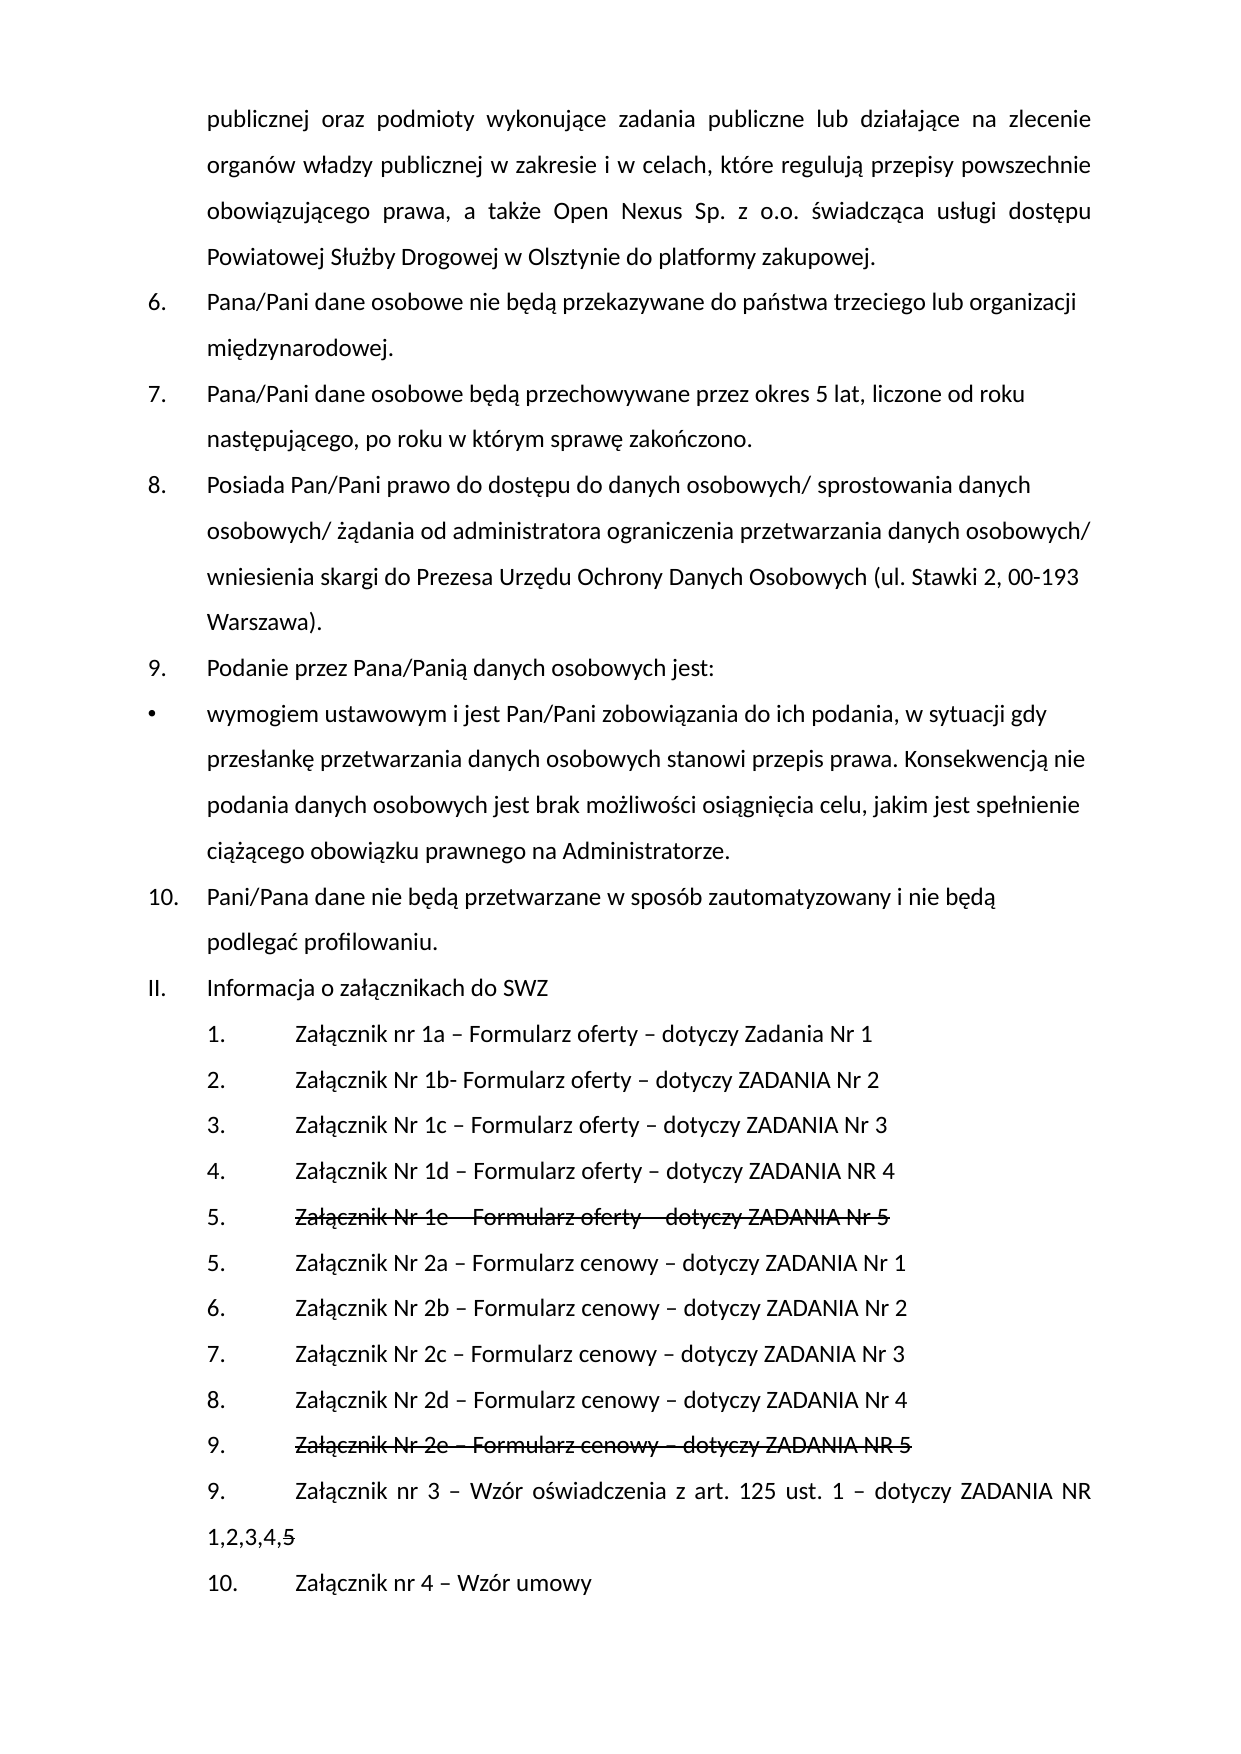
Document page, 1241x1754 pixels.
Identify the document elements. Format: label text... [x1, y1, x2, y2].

list 7. Załącznik Nr 2c – Formularz cenowy – dotyczy ZADANIA Nr 3 [207, 1338, 1093, 1369]
list Posiada Pan/Pani prawo do dostępu do danych osobowych/ sprostowania danych osobowych/ żądania od administratora ograniczenia przetwarzania danych osobowych/ wniesienia skargi do Prezesa Urzędu Ochrony Danych Osobowych (ul. Stawki 2, 00-193 Warszawa). [148, 469, 1093, 637]
list Informacja o załącznikach do SWZ [148, 972, 1093, 1003]
list 6. Załącznik Nr 2b – Formularz cenowy – dotyczy ZADANIA Nr 2 [207, 1292, 1093, 1323]
list 2. Załącznik Nr 1b- Formularz oferty – dotyczy ZADANIA Nr 2 [207, 1064, 1093, 1094]
list wymogiem ustawowym i jest Pan/Pani zobowiązania do ich podania, w sytuacji gdy przesłankę przetwarzania danych osobowych stanowi przepis prawa. Konsekwencją nie podania danych osobowych jest brak możliwości osiągnięcia celu, jakim jest spełnienie ciążącego obowiązku prawnego na Administratorze. [148, 698, 1093, 866]
list 9. Załącznik Nr 2e – Formularz cenowy – dotyczy ZADANIA NR 5 [207, 1429, 1093, 1460]
list 9. Załącznik nr 3 – Wzór oświadczenia z art. 125 ust. 1 – dotyczy ZADANIA NR 1,2,3,4,5 [207, 1475, 1093, 1552]
list Pani/Pana dane nie będą przetwarzane w sposób zautomatyzowany i nie będą podlegać profilowaniu. [148, 881, 1093, 957]
list Pana/Pani dane osobowe będą przechowywane przez okres 5 lat, liczone od roku następującego, po roku w którym sprawę zakończono. [148, 378, 1093, 454]
list 1. Załącznik nr 1a – Formularz oferty – dotyczy Zadania Nr 1 [207, 1018, 1093, 1048]
list Pana/Pani dane osobowe nie będą przekazywane do państwa trzeciego lub organizacji międzynarodowej. [148, 286, 1093, 363]
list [148, 103, 1093, 271]
list 3. Załącznik Nr 1c – Formularz oferty – dotyczy ZADANIA Nr 3 [207, 1109, 1093, 1140]
list Podanie przez Pana/Panią danych osobowych jest: [148, 652, 1093, 683]
list 8. Załącznik Nr 2d – Formularz cenowy – dotyczy ZADANIA Nr 4 [207, 1384, 1093, 1414]
list 10. Załącznik nr 4 – Wzór umowy [207, 1567, 1093, 1597]
list 5. Załącznik Nr 1e – Formularz oferty – dotyczy ZADANIA Nr 5 [207, 1201, 1093, 1231]
list 4. Załącznik Nr 1d – Formularz oferty – dotyczy ZADANIA NR 4 [207, 1155, 1093, 1186]
list 5. Załącznik Nr 2a – Formularz cenowy – dotyczy ZADANIA Nr 1 [207, 1247, 1093, 1277]
